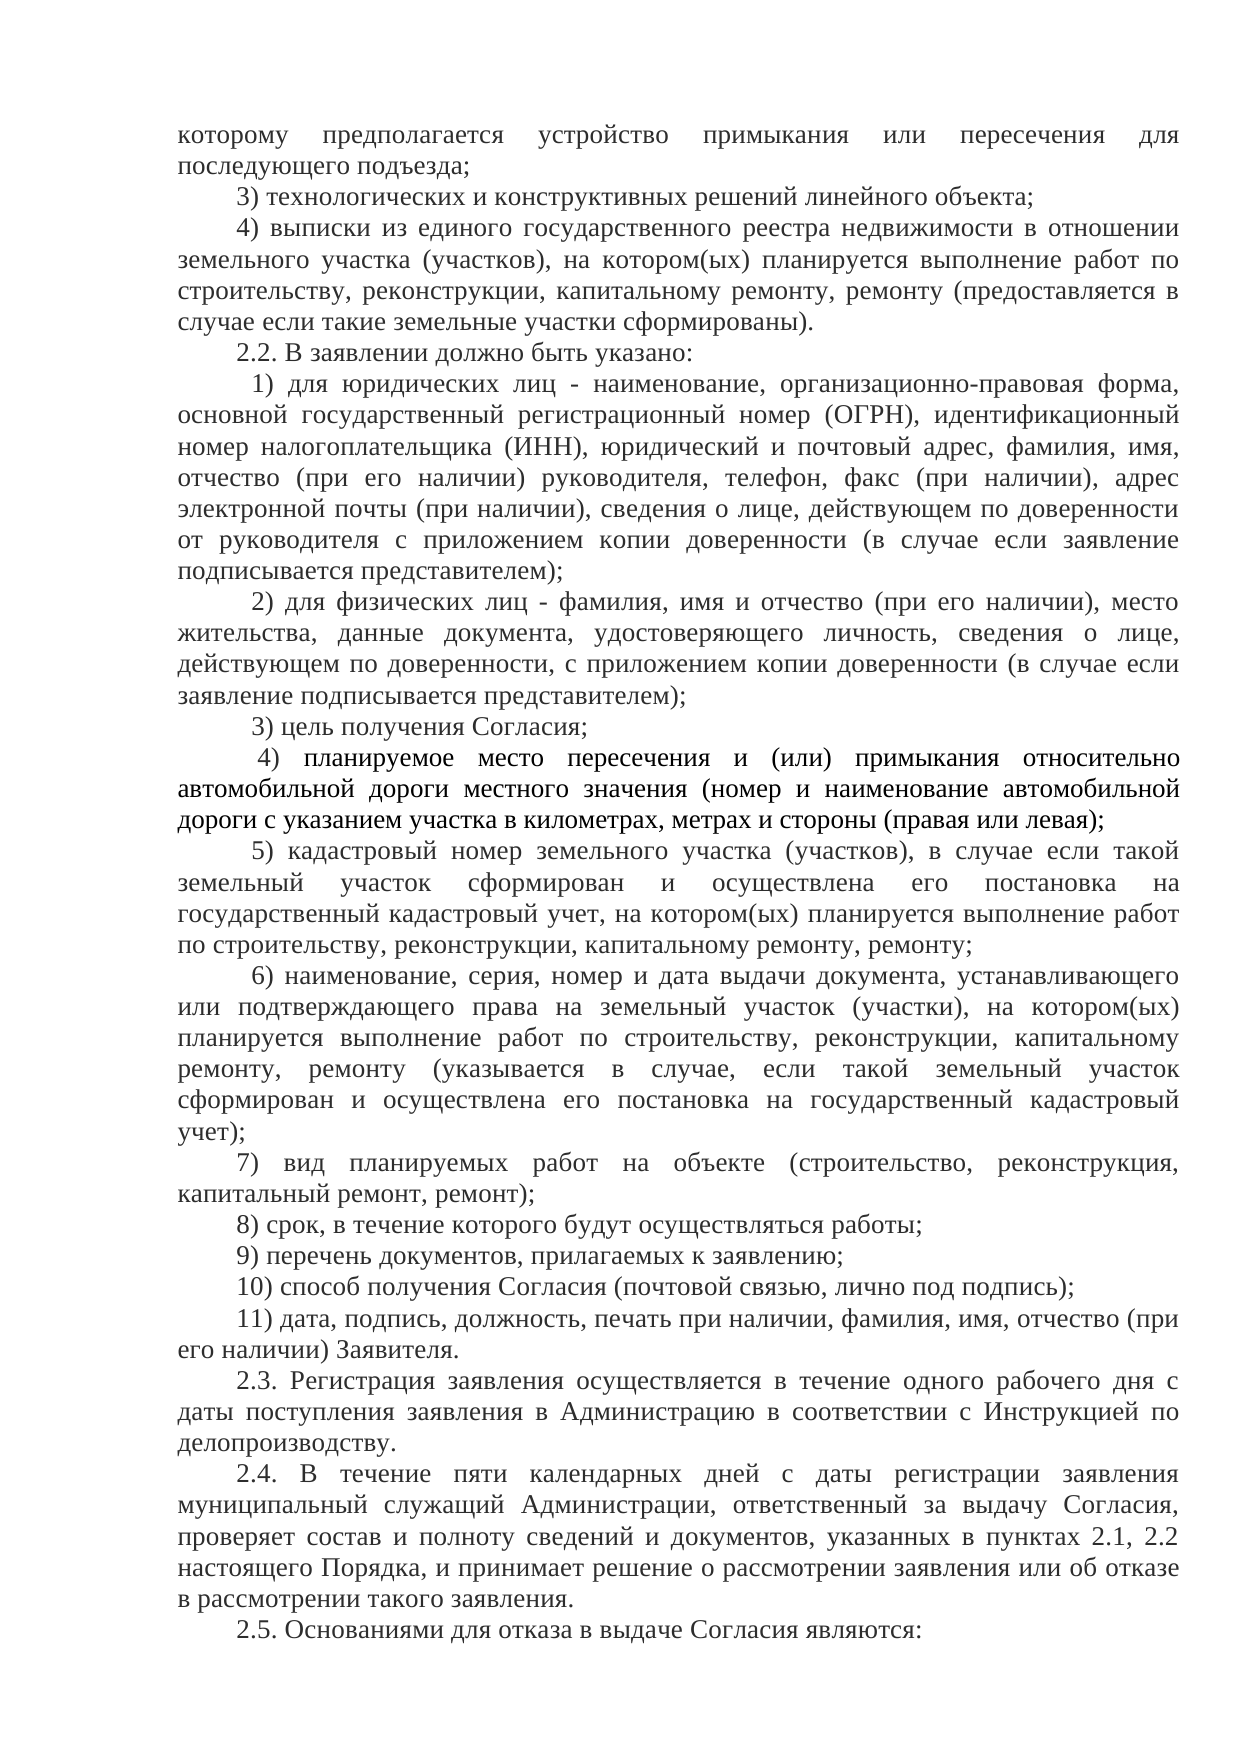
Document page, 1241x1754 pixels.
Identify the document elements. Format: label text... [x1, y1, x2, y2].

text 2.4. В течение пяти календарных дней с даты регистрации заявления муниципальный служащий Администрации, ответственный за выдачу Согласия, проверяет состав и полноту сведений и документов, указанных в пунктах 2.1, 2.2 настоящего Порядка, и принимает решение о рассмотрении заявления или об отказе в рассмотрении такого заявления. [177, 1457, 1181, 1613]
text 2.5. Основаниями для отказа в выдаче Согласия являются: [177, 1613, 1181, 1644]
text 2.2. В заявлении должно быть указано: [177, 336, 1181, 367]
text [177, 118, 1181, 180]
text 8) срок, в течение которого будут осуществляться работы; [177, 1208, 1181, 1239]
text 1) для юридических лиц - наименование, организационно-правовая форма, основной государственный регистрационный номер (ОГРН), идентификационный номер налогоплательщика (ИНН), юридический и почтовый адрес, фамилия, имя, отчество (при его наличии) руководителя, телефон, факс (при наличии), адрес электронной почты (при наличии), сведения о лице, действующем по доверенности от руководителя с приложением копии доверенности (в случае если заявление подписывается представителем); [177, 367, 1181, 585]
text 2.3. Регистрация заявления осуществляется в течение одного рабочего дня с даты поступления заявления в Администрацию в соответствии с Инструкцией по делопроизводству. [177, 1364, 1181, 1457]
text 3) технологических и конструктивных решений линейного объекта; [177, 180, 1181, 212]
text 7) вид планируемых работ на объекте (строительство, реконструкция, капитальный ремонт, ремонт); [177, 1146, 1181, 1208]
text 3) цель получения Согласия; [177, 710, 1181, 741]
text 10) способ получения Согласия (почтовой связью, лично под подпись); [177, 1271, 1181, 1302]
text 6) наименование, серия, номер и дата выдачи документа, устанавливающего или подтверждающего права на земельный участок (участки), на котором(ых) планируется выполнение работ по строительству, реконструкции, капитальному ремонту, ремонту (указывается в случае, если такой земельный участок сформирован и осуществлена его постановка на государственный кадастровый учет); [177, 959, 1181, 1146]
text 4) выписки из единого государственного реестра недвижимости в отношении земельного участка (участков), на котором(ых) планируется выполнение работ по строительству, реконструкции, капитальному ремонту, ремонту (предоставляется в случае если такие земельные участки сформированы). [177, 212, 1181, 336]
text 5) кадастровый номер земельного участка (участков), в случае если такой земельный участок сформирован и осуществлена его постановка на государственный кадастровый учет, на котором(ых) планируется выполнение работ по строительству, реконструкции, капитальному ремонту, ремонту; [177, 834, 1181, 959]
text 4) планируемое место пересечения и (или) примыкания относительно автомобильной дороги местного значения (номер и наименование автомобильной дороги с указанием участка в километрах, метрах и стороны (правая или левая); [177, 741, 1181, 834]
text 11) дата, подпись, должность, печать при наличии, фамилия, имя, отчество (при его наличии) Заявителя. [177, 1302, 1181, 1364]
text 2) для физических лиц - фамилия, имя и отчество (при его наличии), место жительства, данные документа, удостоверяющего личность, сведения о лице, действующем по доверенности, с приложением копии доверенности (в случае если заявление подписывается представителем); [177, 585, 1181, 710]
text 9) перечень документов, прилагаемых к заявлению; [177, 1239, 1181, 1271]
